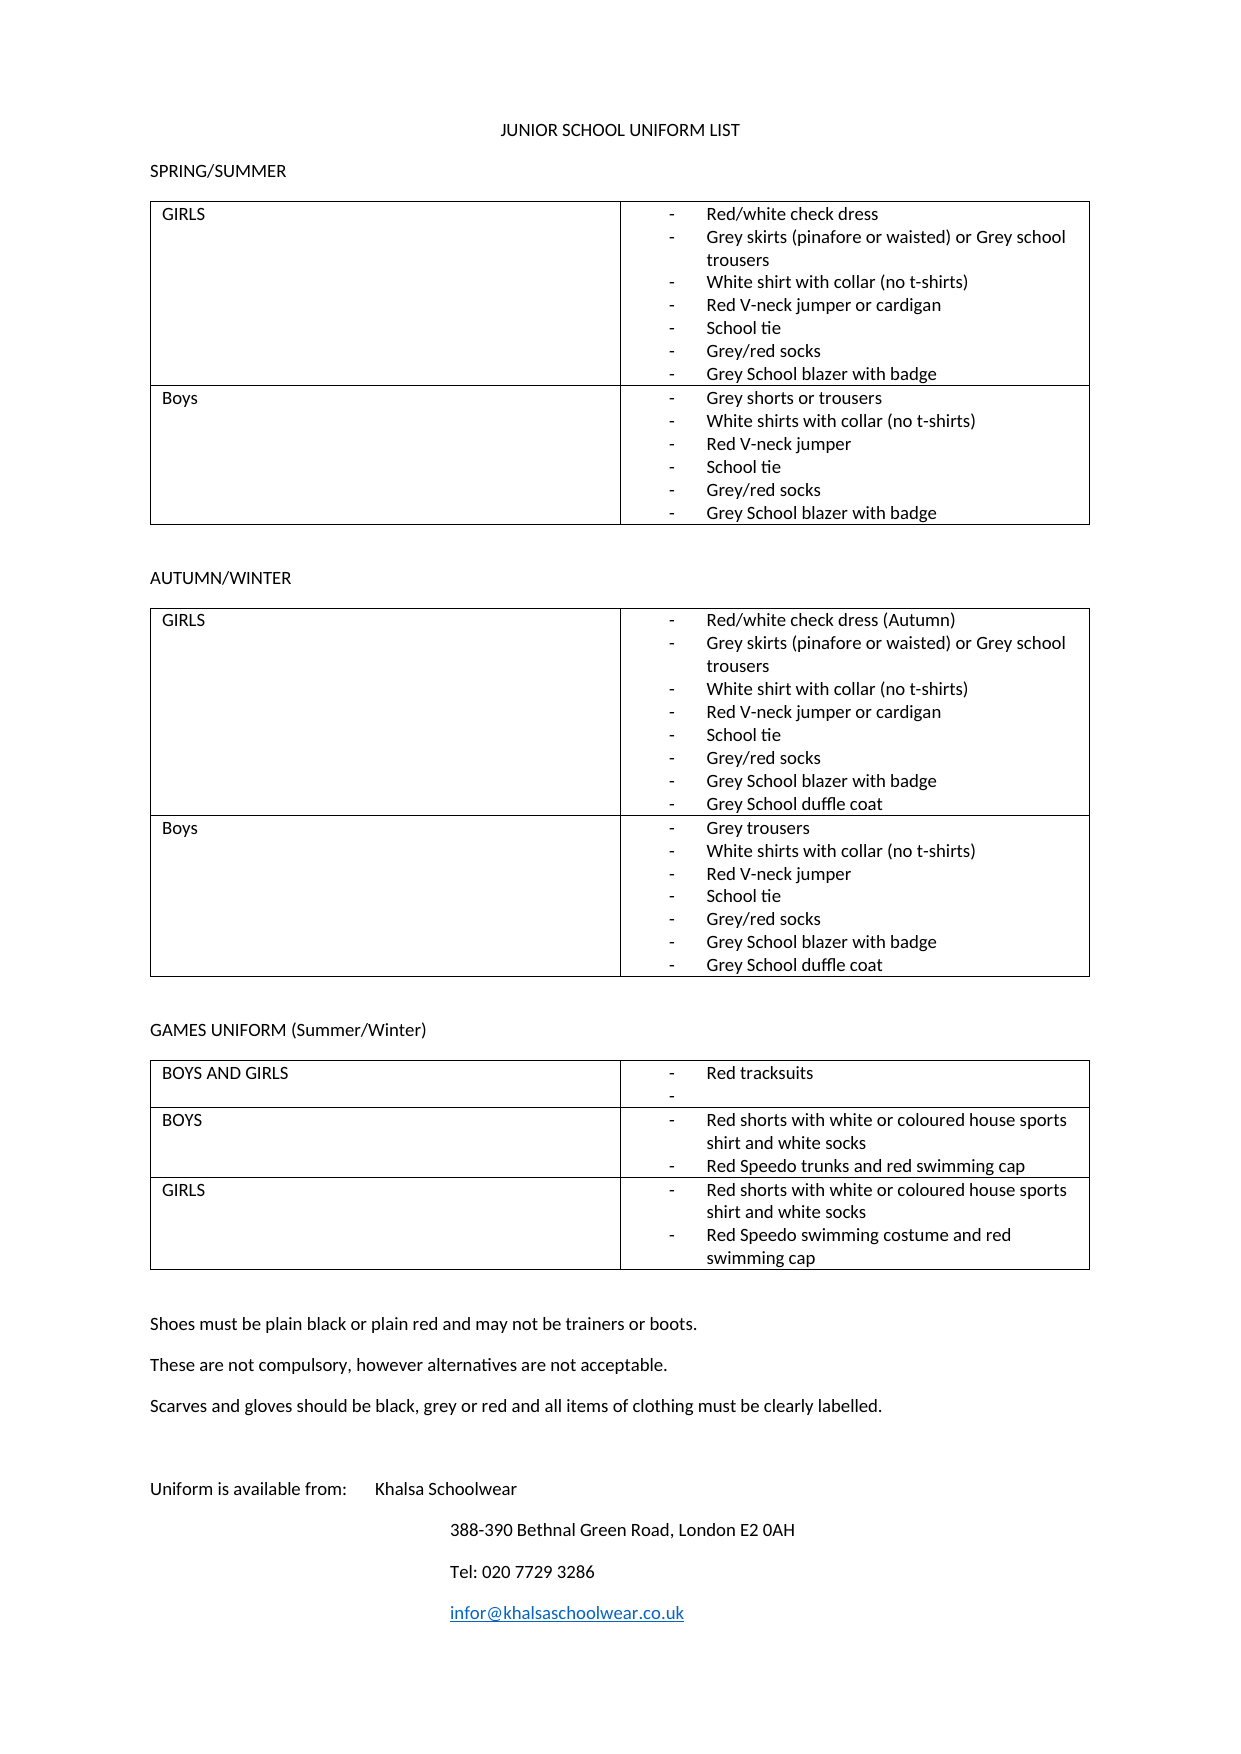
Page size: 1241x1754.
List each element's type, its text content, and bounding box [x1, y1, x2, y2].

text 388-390 Bethnal Green Road, London E2 0AH [150, 1518, 1090, 1541]
text Shoes must be plain black or plain red and may not be trainers or boots. [150, 1312, 1090, 1335]
table_header Red/white check dress Grey skirts (pinafore or waisted) or Grey school trousers White shirt with collar (no t-shirts) Red V-neck jumper or cardigan School tie Grey/red socks Grey School blazer with badge [621, 202, 1089, 385]
text These are not compulsory, however alternatives are not acceptable. [150, 1353, 1090, 1376]
table_cell Red shorts with white or coloured house sports shirt and white socks Red Speedo swimming costume and red swimming cap [621, 1178, 1089, 1269]
text Scarves and gloves should be black, grey or red and all items of clothing must be clearly labelled. [150, 1394, 1090, 1417]
table_header Red/white check dress (Autumn) Grey skirts (pinafore or waisted) or Grey school trousers White shirt with collar (no t-shirts) Red V-neck jumper or cardigan School tie Grey/red socks Grey School blazer with badge Grey School duffle coat [621, 609, 1089, 815]
table_header BOYS AND GIRLS [151, 1061, 620, 1107]
text infor@khalsaschoolwear.co.uk [150, 1601, 1090, 1624]
table_cell Grey trousers White shirts with collar (no t-shirts) Red V-neck jumper School tie Grey/red socks Grey School blazer with badge Grey School duffle coat [621, 816, 1089, 976]
text SPRING/SUMMER [150, 159, 1090, 182]
table_header GIRLS [151, 202, 620, 385]
table_cell Boys [151, 816, 620, 976]
table_cell Boys [151, 386, 620, 524]
text Tel: 020 7729 3286 [150, 1560, 1090, 1583]
table_cell Red shorts with white or coloured house sports shirt and white socks Red Speedo trunks and red swimming cap [621, 1108, 1089, 1177]
text JUNIOR SCHOOL UNIFORM LIST [150, 118, 1090, 141]
table_cell Grey shorts or trousers White shirts with collar (no t-shirts) Red V-neck jumper School tie Grey/red socks Grey School blazer with badge [621, 386, 1089, 524]
text AUTUMN/WINTER [150, 566, 1090, 589]
table_cell BOYS [151, 1108, 620, 1177]
text GAMES UNIFORM (Summer/Winter) [150, 1019, 1090, 1042]
table_header Red tracksuits [621, 1061, 1089, 1107]
text Uniform is available from: Khalsa Schoolwear [150, 1477, 1090, 1500]
table_header GIRLS [151, 609, 620, 815]
table_cell GIRLS [151, 1178, 620, 1269]
